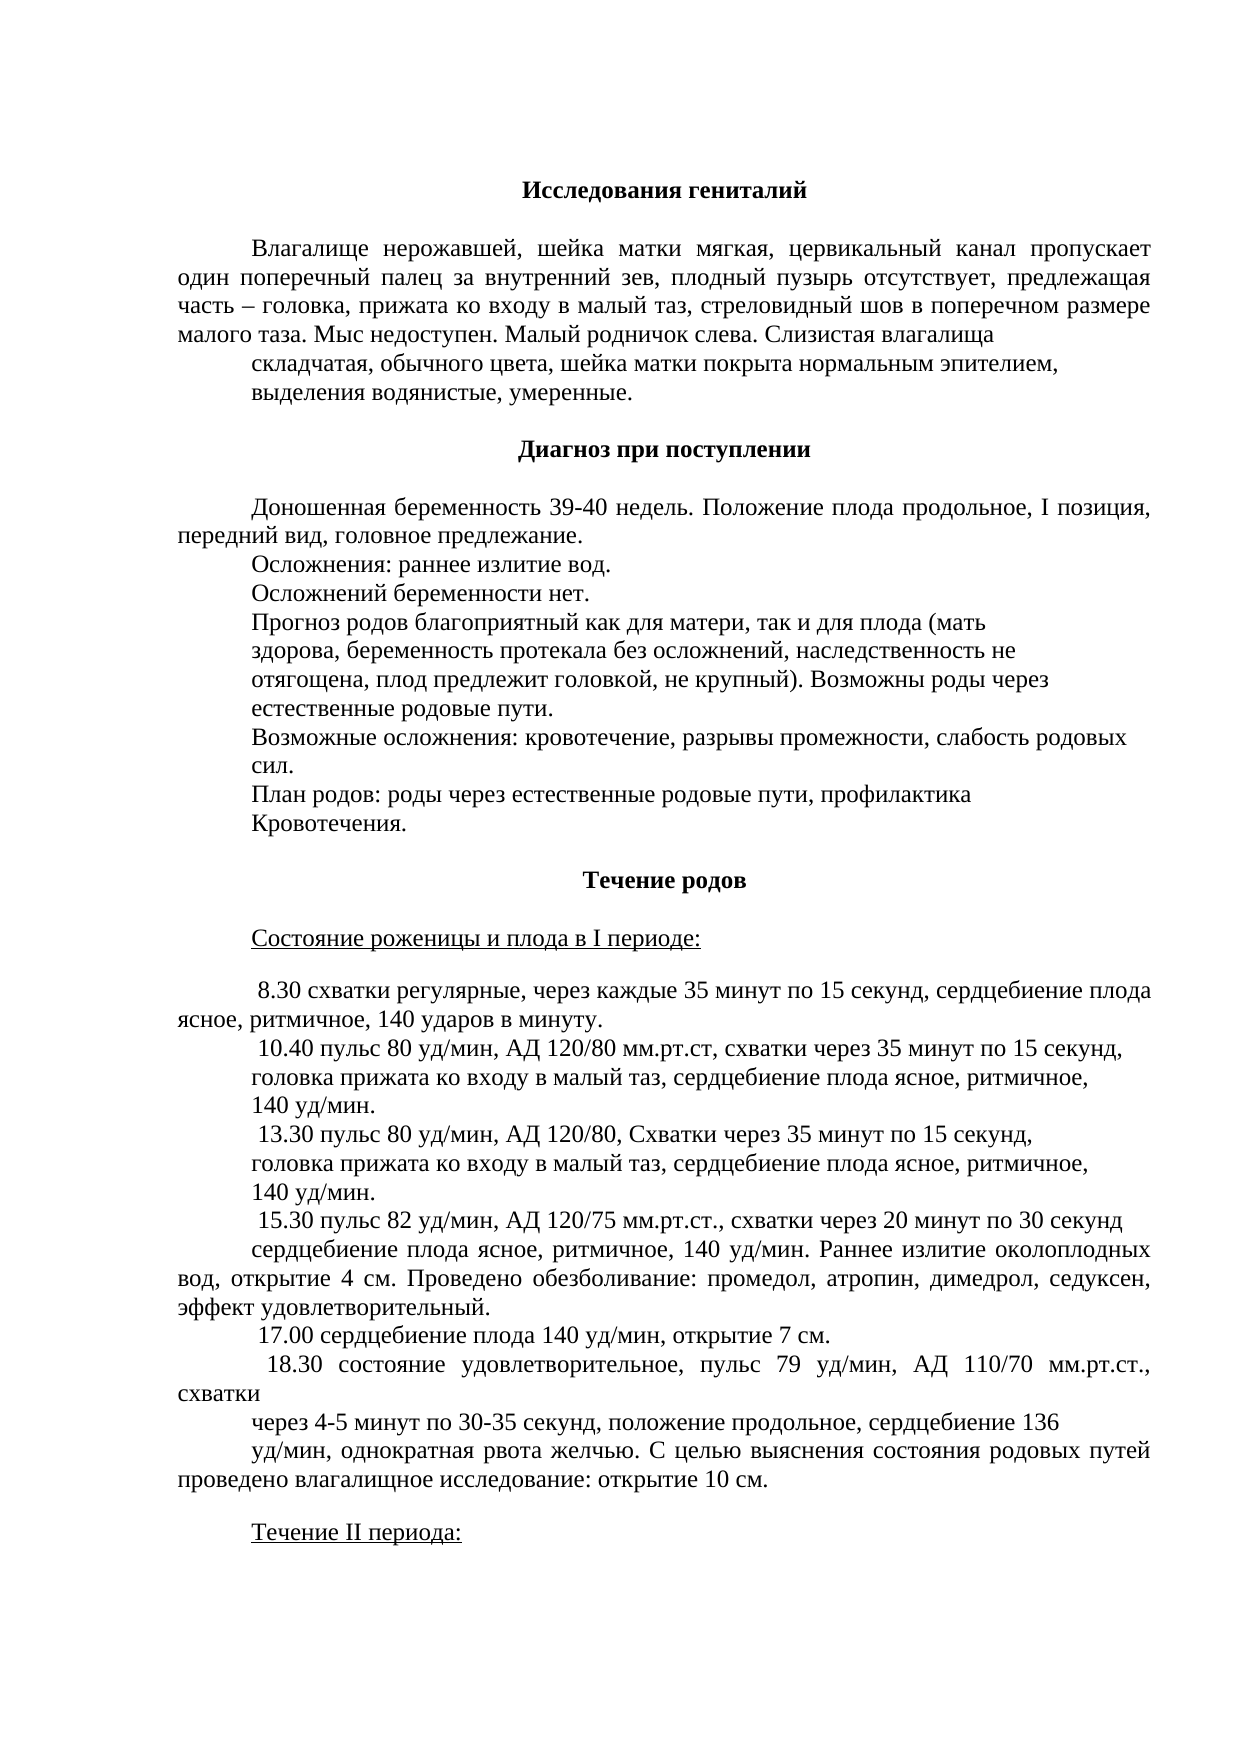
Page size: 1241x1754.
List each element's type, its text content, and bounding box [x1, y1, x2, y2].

text 10.40 пульс 80 уд/мин, АД 120/80 мм.рт.ст, схватки через 35 минут по 15 секунд, [177, 1033, 1152, 1062]
text Прогноз родов благоприятный как для матери, так и для плода (мать [177, 607, 1152, 636]
text естественные родовые пути. [177, 693, 1152, 722]
text Диагноз при поступлении [177, 434, 1152, 463]
text складчатая, обычного цвета, шейка матки покрыта нормальным эпителием, [177, 348, 1152, 377]
text 15.30 пульс 82 уд/мин, АД 120/75 мм.рт.ст., схватки через 20 минут по 30 секунд [177, 1206, 1152, 1234]
text 140 уд/мин. [177, 1091, 1152, 1119]
text Влагалище нерожавшей, шейка матки мягкая, цервикальный канал пропускает один поперечный палец за внутренний зев, плодный пузырь отсутствует, предлежащая часть – головка, прижата ко входу в малый таз, стреловидный шов в поперечном размере малого таза. Мыс недоступен. Малый родничок слева. Слизистая влагалища [177, 233, 1152, 348]
text Кровотечения. [177, 808, 1152, 837]
text Доношенная беременность 39-40 недель. Положение плода продольное, I позиция, передний вид, головное предлежание. [177, 492, 1152, 549]
text через 4-5 минут по 30-35 секунд, положение продольное, сердцебиение 136 [177, 1407, 1152, 1436]
text головка прижата ко входу в малый таз, сердцебиение плода ясное, ритмичное, [177, 1062, 1152, 1091]
text 140 уд/мин. [177, 1177, 1152, 1206]
text сердцебиение плода ясное, ритмичное, 140 уд/мин. Раннее излитие околоплодных вод, открытие . Проведено обезболивание: промедол, атропин, димедрол, седуксен, эффект удовлетворительный. [177, 1234, 1152, 1321]
text Состояние роженицы и плода в I периоде: [177, 923, 1152, 952]
text выделения водянистые, умеренные. [177, 377, 1152, 406]
text Осложнения: раннее излитие вод. [177, 549, 1152, 578]
text отягощена, плод предлежит головкой, не крупный). Возможны роды через [177, 664, 1152, 693]
text 18.30 состояние удовлетворительное, пульс 79 уд/мин, АД 110/70 мм.рт.ст., схватки [177, 1349, 1152, 1407]
text 8.30 схватки регулярные, через каждые 35 минут по 15 секунд, сердцебиение плода ясное, ритмичное, 140 ударов в минуту. [177, 976, 1152, 1033]
text План родов: роды через естественные родовые пути, профилактика [177, 779, 1152, 808]
text Исследования гениталий [177, 176, 1152, 204]
text 17.00 сердцебиение плода 140 уд/мин, открытие . [177, 1321, 1152, 1349]
text здорова, беременность протекала без осложнений, наследственность не [177, 636, 1152, 664]
text Осложнений беременности нет. [177, 578, 1152, 607]
text головка прижата ко входу в малый таз, сердцебиение плода ясное, ритмичное, [177, 1148, 1152, 1177]
text сил. [177, 751, 1152, 779]
text Возможные осложнения: кровотечение, разрывы промежности, слабость родовых [177, 722, 1152, 751]
text Течение II периода: [177, 1517, 1152, 1545]
text Течение родов [177, 866, 1152, 894]
text 13.30 пульс 80 уд/мин, АД 120/80, Схватки через 35 минут по 15 секунд, [177, 1119, 1152, 1148]
text уд/мин, однократная рвота желчью. С целью выяснения состояния родовых путей проведено влагалищное исследование: открытие . [177, 1436, 1152, 1493]
